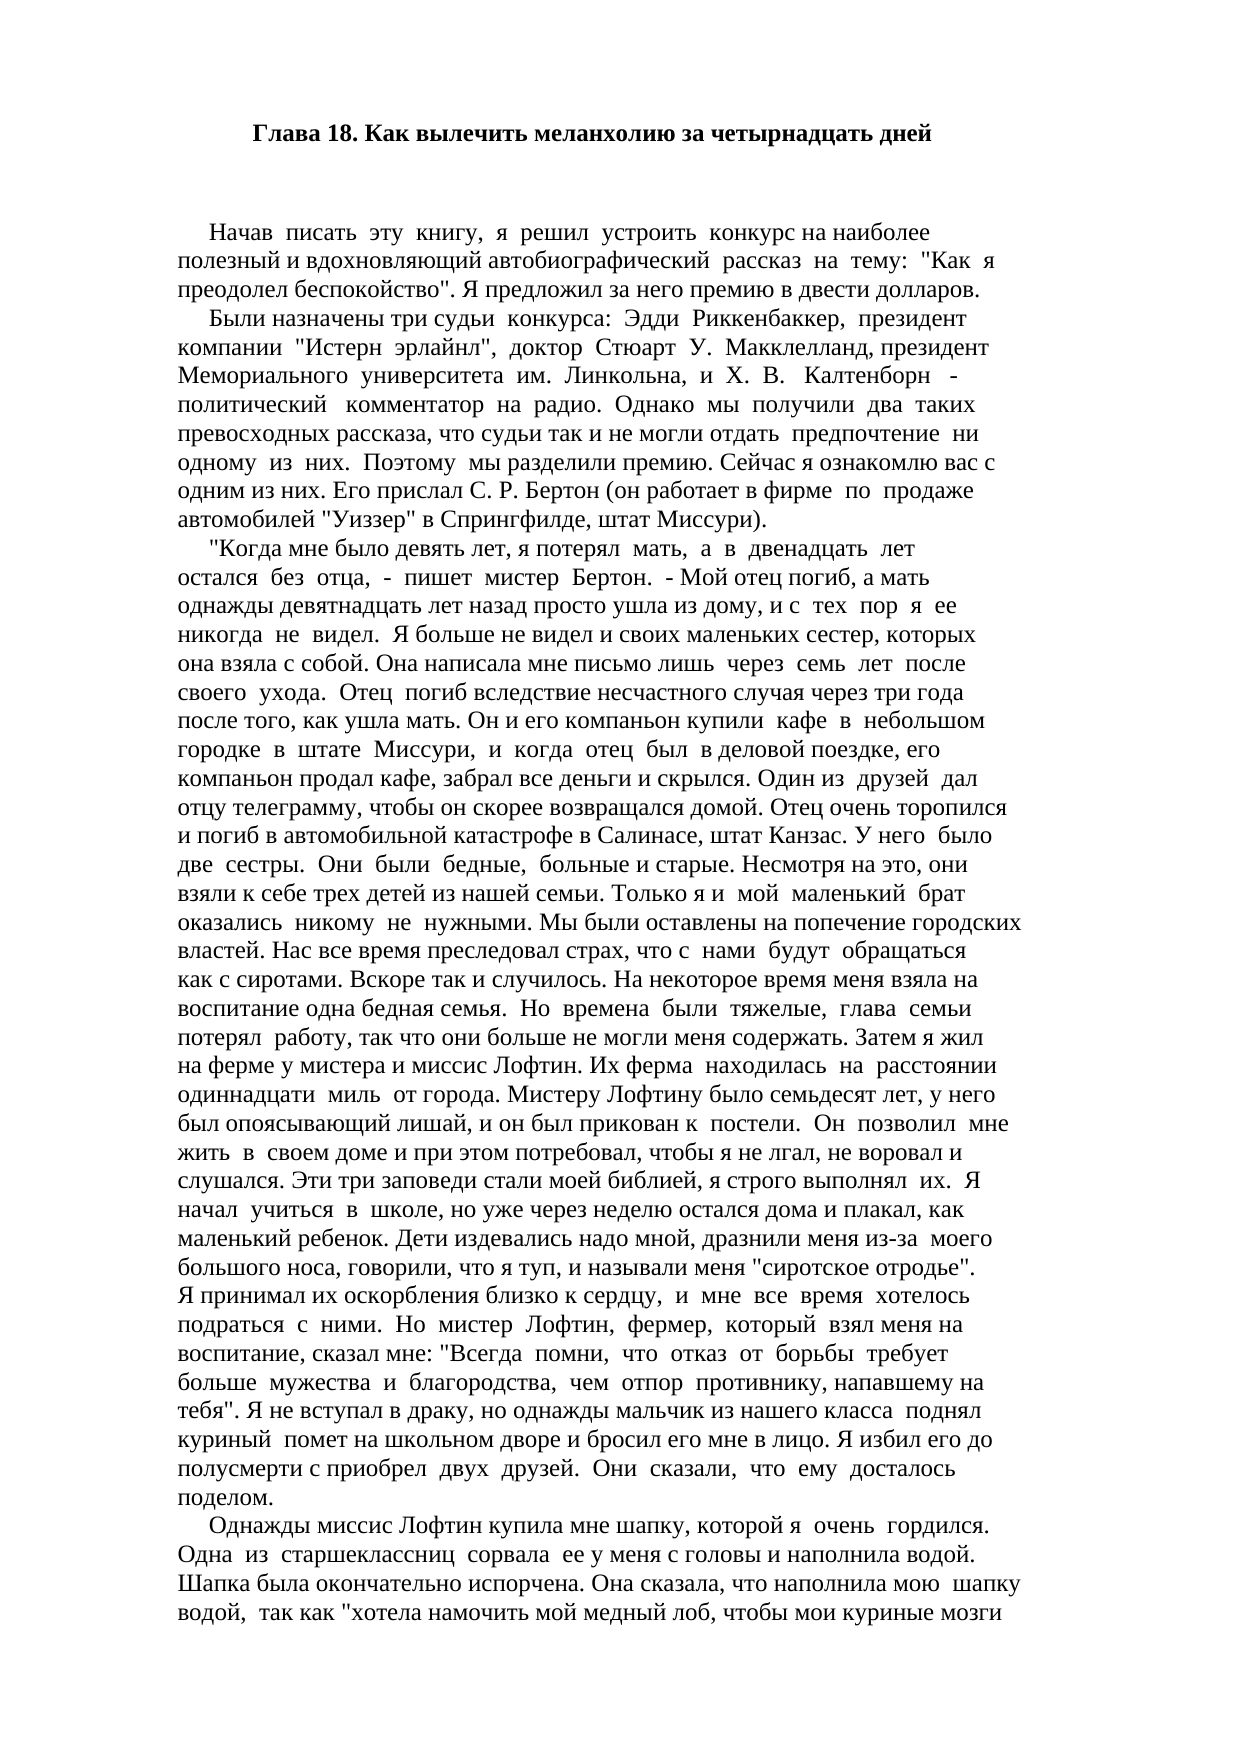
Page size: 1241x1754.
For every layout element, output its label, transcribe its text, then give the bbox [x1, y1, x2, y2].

subtitle Глава 18. Как вылечить меланхолию за четырнадцать дней [252, 118, 1152, 147]
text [177, 159, 1152, 1626]
